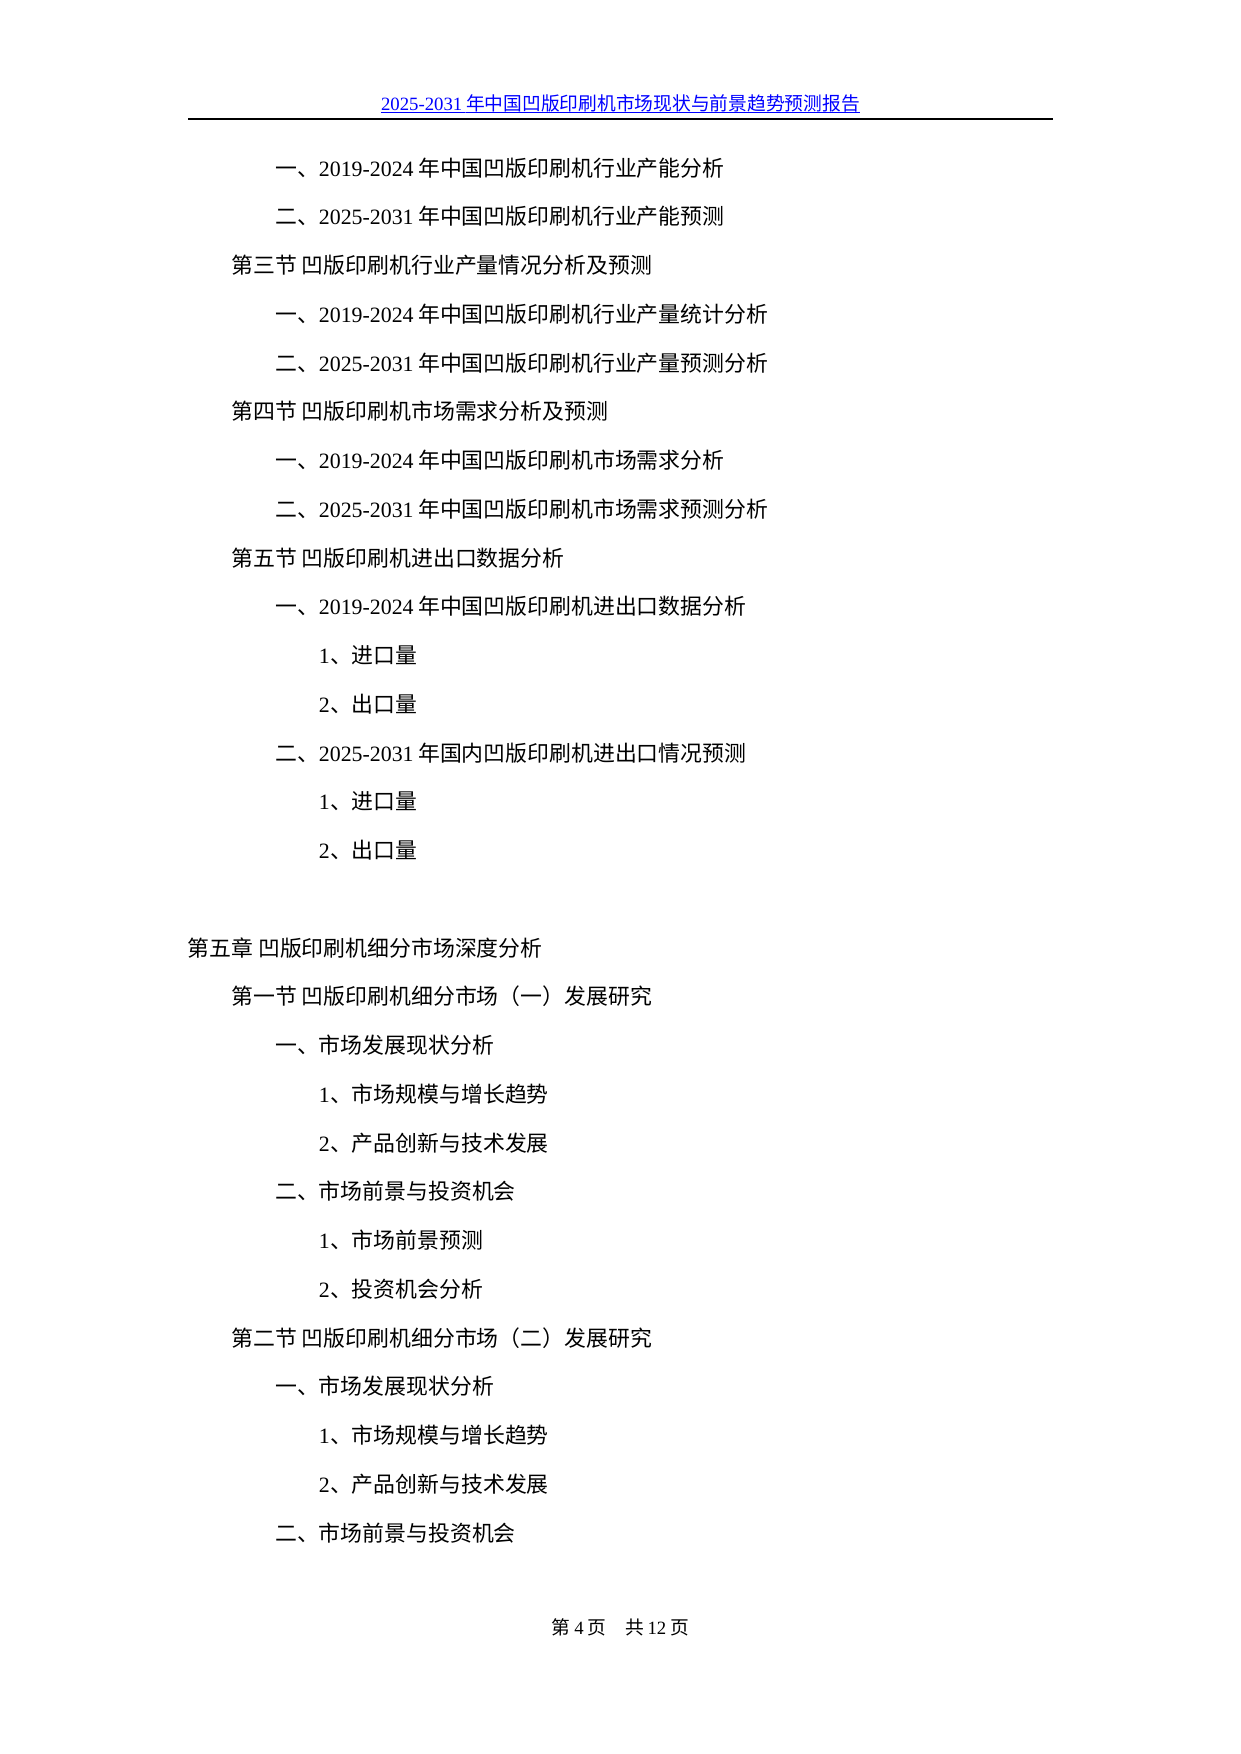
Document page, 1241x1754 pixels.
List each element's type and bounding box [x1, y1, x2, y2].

text [187, 150, 1053, 1548]
